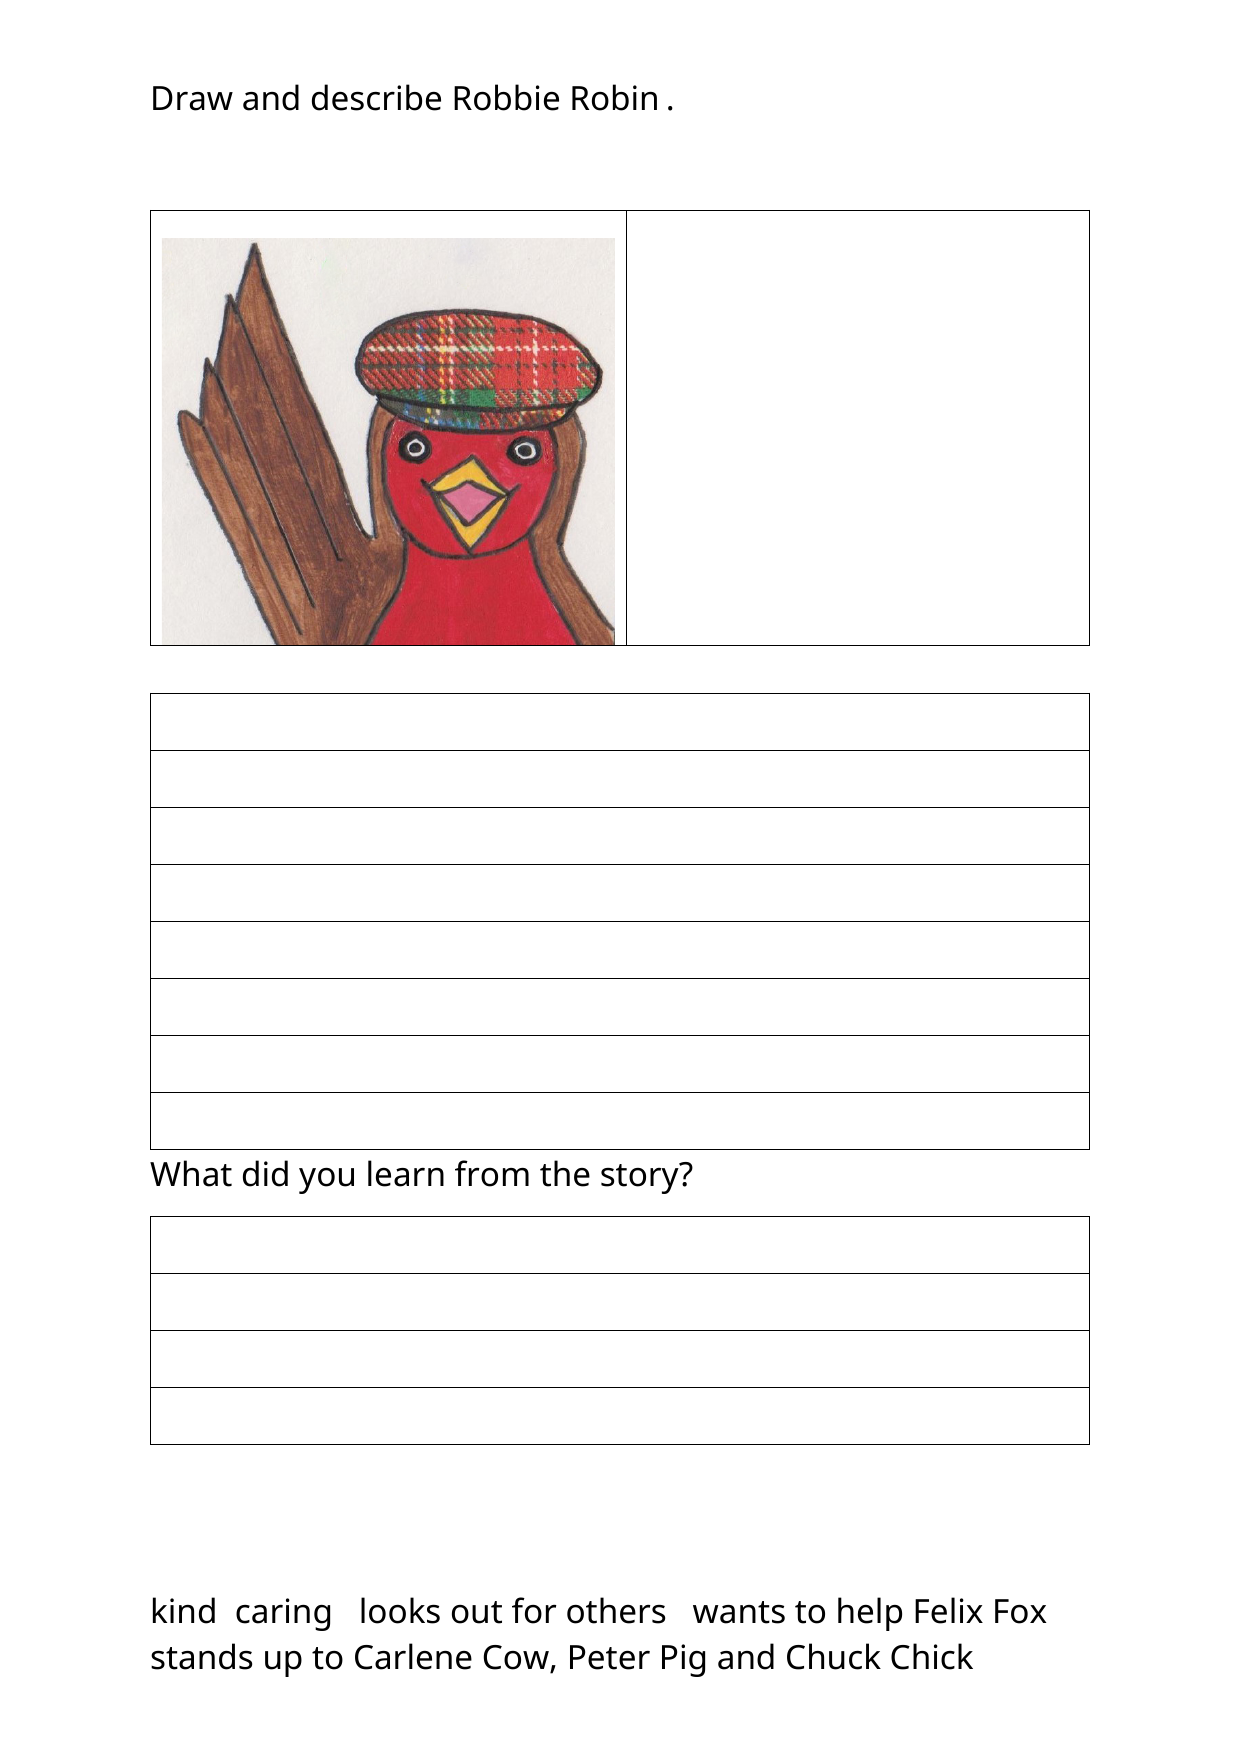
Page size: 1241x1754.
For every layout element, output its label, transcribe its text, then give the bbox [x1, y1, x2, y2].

table_cell [151, 979, 1089, 1035]
table_header [151, 211, 626, 645]
table_header [627, 211, 1089, 645]
table_header [151, 1217, 1089, 1273]
table_cell [151, 808, 1089, 864]
text What did you learn from the story? [150, 1150, 1090, 1196]
table_cell [151, 1274, 1089, 1330]
table_cell [151, 1331, 1089, 1387]
table_cell [151, 922, 1089, 978]
table_cell [151, 1388, 1089, 1444]
picture [161, 238, 615, 645]
table_cell [151, 865, 1089, 921]
table_cell [151, 1093, 1089, 1149]
table_cell [151, 1036, 1089, 1092]
table_cell [151, 751, 1089, 807]
table_header [151, 694, 1089, 750]
